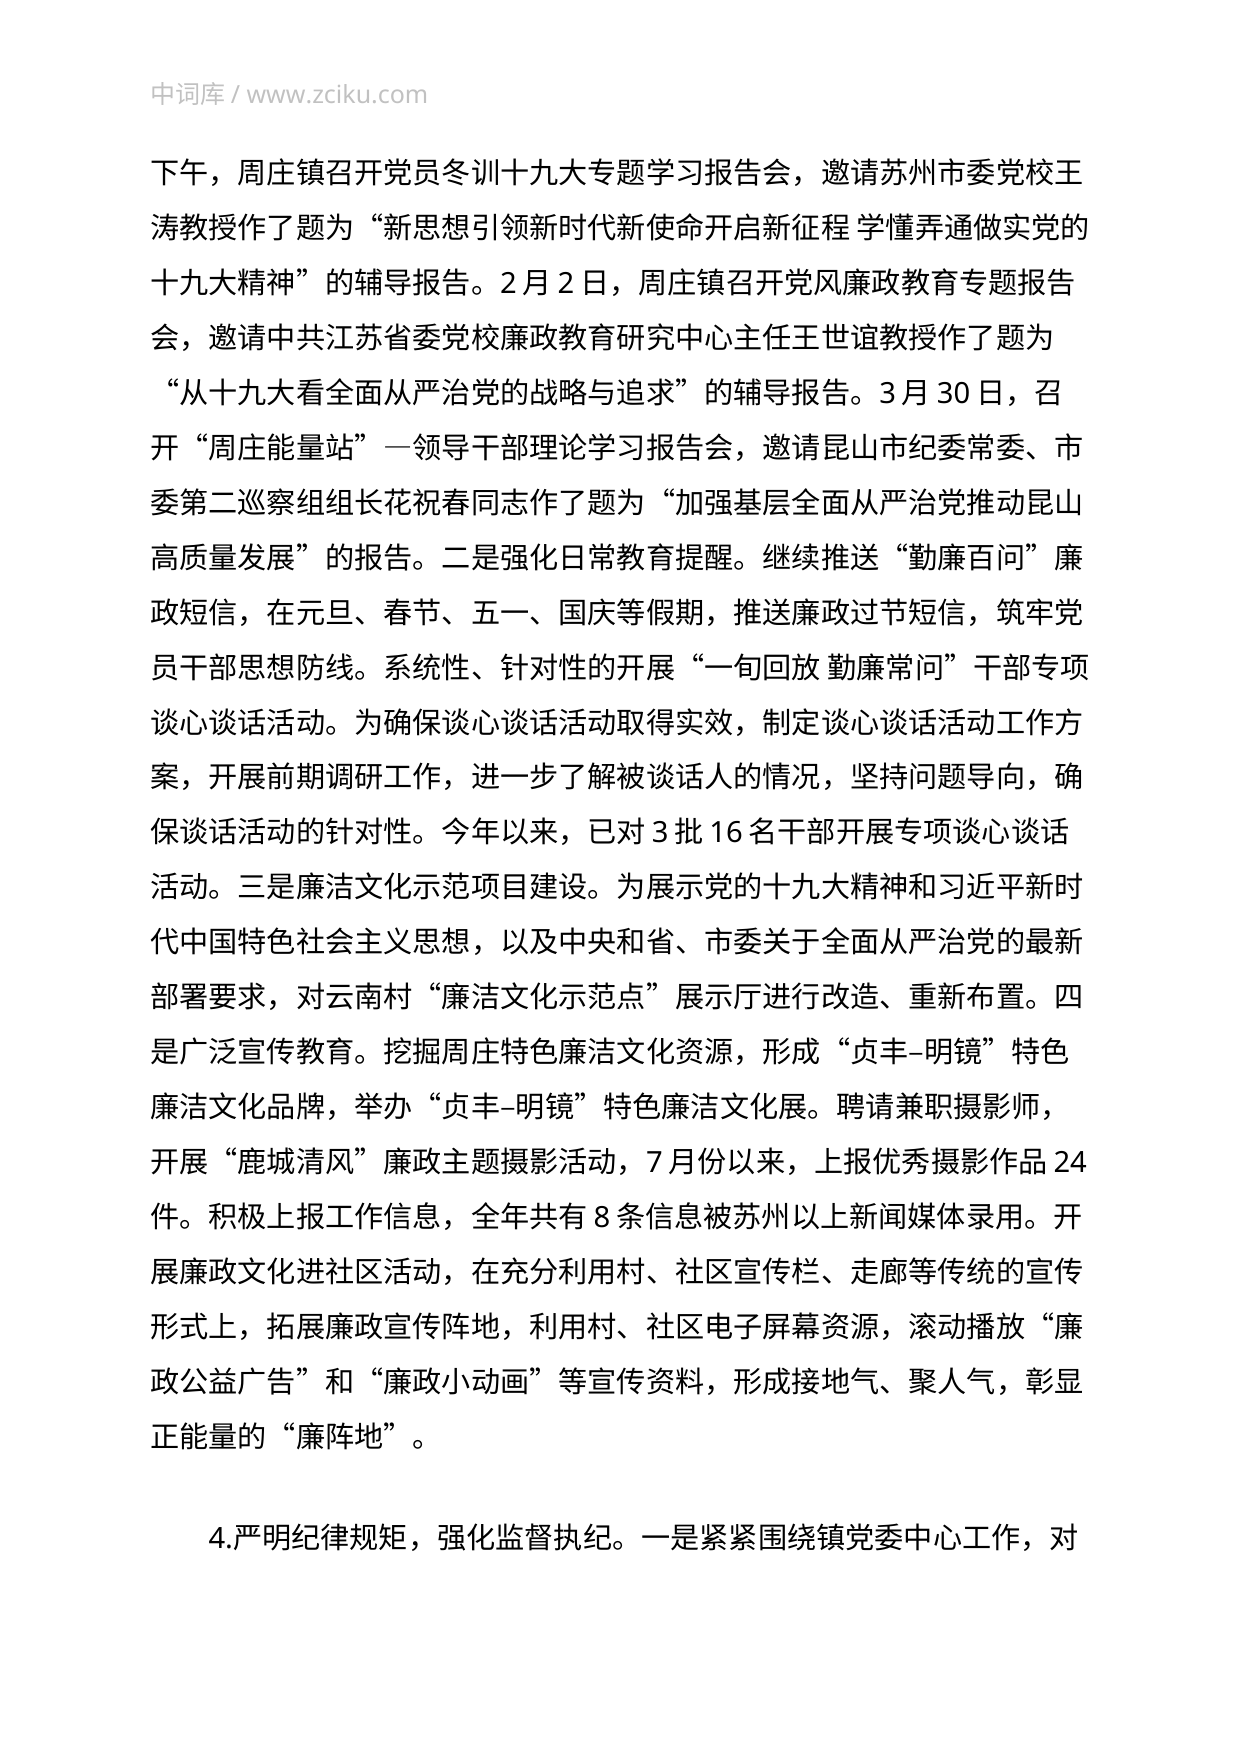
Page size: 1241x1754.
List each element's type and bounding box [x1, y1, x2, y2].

text [150, 1515, 1090, 1557]
text [150, 150, 1090, 1455]
